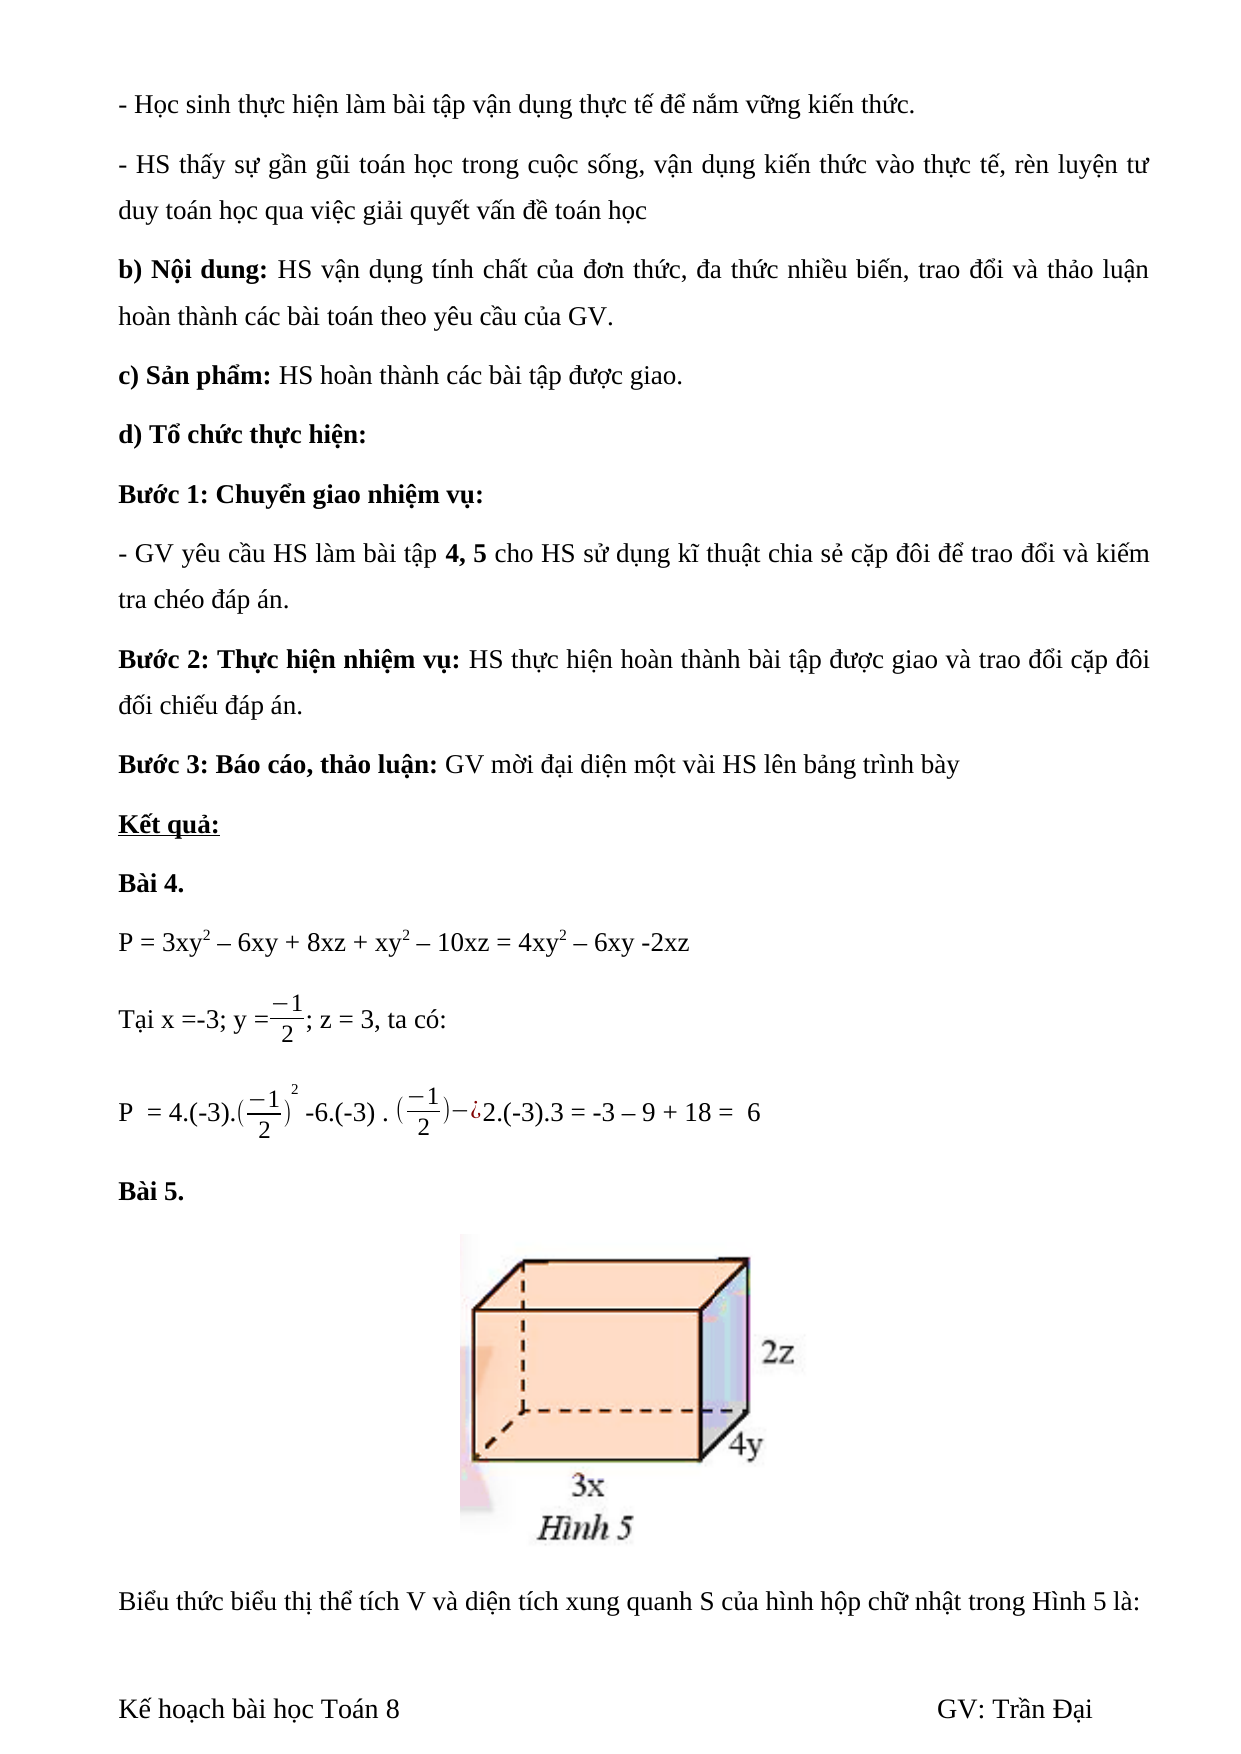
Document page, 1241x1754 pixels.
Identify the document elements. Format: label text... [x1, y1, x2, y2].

text Biểu thức biểu thị thể tích V và diện tích xung quanh S của hình hộp chữ nhật trong Hình 5 là: [118, 1585, 1152, 1616]
text Bước 3: Báo cáo, thảo luận: GV mời đại diện một vài HS lên bảng trình bày [118, 749, 1152, 780]
text P = 4.(-3). -6.(-3) . 2.(-3).3 = -3 – 9 + 18 = 6 [118, 1081, 1152, 1143]
text Tại x =-3; y =; z = 3, ta có: [118, 989, 1152, 1048]
text Bước 2: Thực hiện nhiệm vụ: HS thực hiện hoàn thành bài tập được giao và trao đổi cặp đôi đối chiếu đáp án. [118, 643, 1152, 721]
text Kết quả: [118, 808, 1152, 839]
text Bài 5. [118, 1175, 1152, 1206]
text Bước 1: Chuyển giao nhiệm vụ: [118, 478, 1152, 509]
text d) Tổ chức thực hiện: [118, 419, 1152, 450]
text Bài 4. [118, 867, 1152, 898]
text P = 3xy2 – 6xy + 8xz + xy2 – 10xz = 4xy2 – 6xy -2xz [118, 926, 1152, 957]
text c) Sản phẩm: HS hoàn thành các bài tập được giao. [118, 359, 1152, 391]
text b) Nội dung: HS vận dụng tính chất của đơn thức, đa thức nhiều biến, trao đổi và thảo luận hoàn thành các bài toán theo yêu cầu của GV. [118, 254, 1152, 331]
text - Học sinh thực hiện làm bài tập vận dụng thực tế để nắm vững kiến thức. [118, 89, 1152, 120]
text - HS thấy sự gần gũi toán học trong cuộc sống, vận dụng kiến thức vào thực tế, rèn luyện tư duy toán học qua việc giải quyết vấn đề toán học [118, 148, 1152, 226]
picture [460, 1234, 810, 1556]
text - GV yêu cầu HS làm bài tập 4, 5 cho HS sử dụng kĩ thuật chia sẻ cặp đôi để trao đổi và kiếm tra chéo đáp án. [118, 537, 1152, 615]
